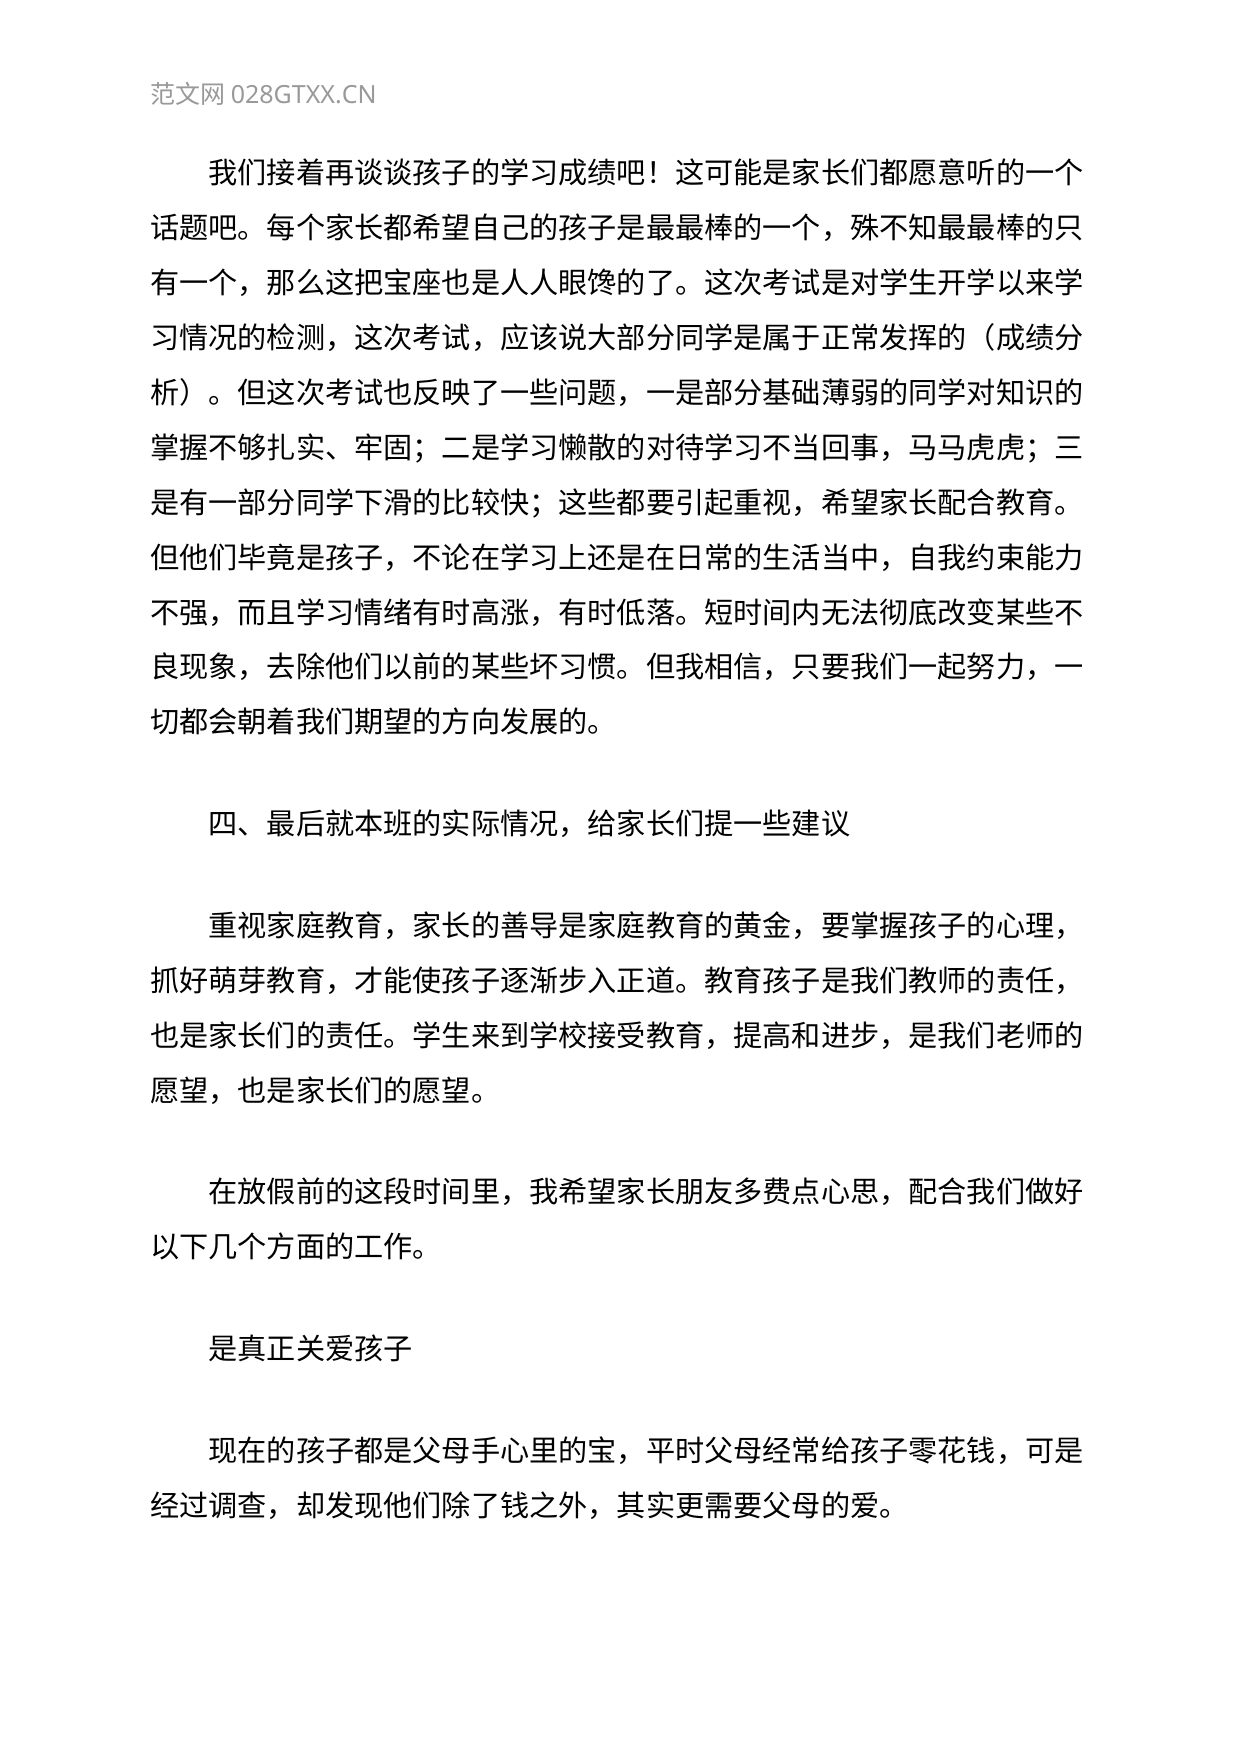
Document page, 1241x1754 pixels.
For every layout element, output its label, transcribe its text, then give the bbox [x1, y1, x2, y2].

text 现在的孩子都是父母手心里的宝，平时父母经常给孩子零花钱，可是经过调查，却发现他们除了钱之外，其实更需要父母的爱。 [150, 1427, 1090, 1524]
text 四、最后就本班的实际情况，给家长们提一些建议 [150, 801, 1090, 843]
text 在放假前的这段时间里，我希望家长朋友多费点心思，配合我们做好以下几个方面的工作。 [150, 1169, 1090, 1266]
text 我们接着再谈谈孩子的学习成绩吧！这可能是家长们都愿意听的一个话题吧。每个家长都希望自己的孩子是最最棒的一个，殊不知最最棒的只有一个，那么这把宝座也是人人眼馋的了。这次考试是对学生开学以来学习情况的检测，这次考试，应该说大部分同学是属于正常发挥的（成绩分析）。但这次考试也反映了一些问题，一是部分基础薄弱的同学对知识的掌握不够扎实、牢固；二是学习懒散的对待学习不当回事，马马虎虎；三是有一部分同学下滑的比较快；这些都要引起重视，希望家长配合教育。但他们毕竟是孩子，不论在学习上还是在日常的生活当中，自我约束能力不强，而且学习情绪有时高涨，有时低落。短时间内无法彻底改变某些不良现象，去除他们以前的某些坏习惯。但我相信，只要我们一起努力，一切都会朝着我们期望的方向发展的。 [150, 150, 1090, 741]
text 重视家庭教育，家长的善导是家庭教育的黄金，要掌握孩子的心理，抓好萌芽教育，才能使孩子逐渐步入正道。教育孩子是我们教师的责任，也是家长们的责任。学生来到学校接受教育，提高和进步，是我们老师的愿望，也是家长们的愿望。 [150, 902, 1090, 1109]
text 是真正关爱孩子 [150, 1326, 1090, 1368]
